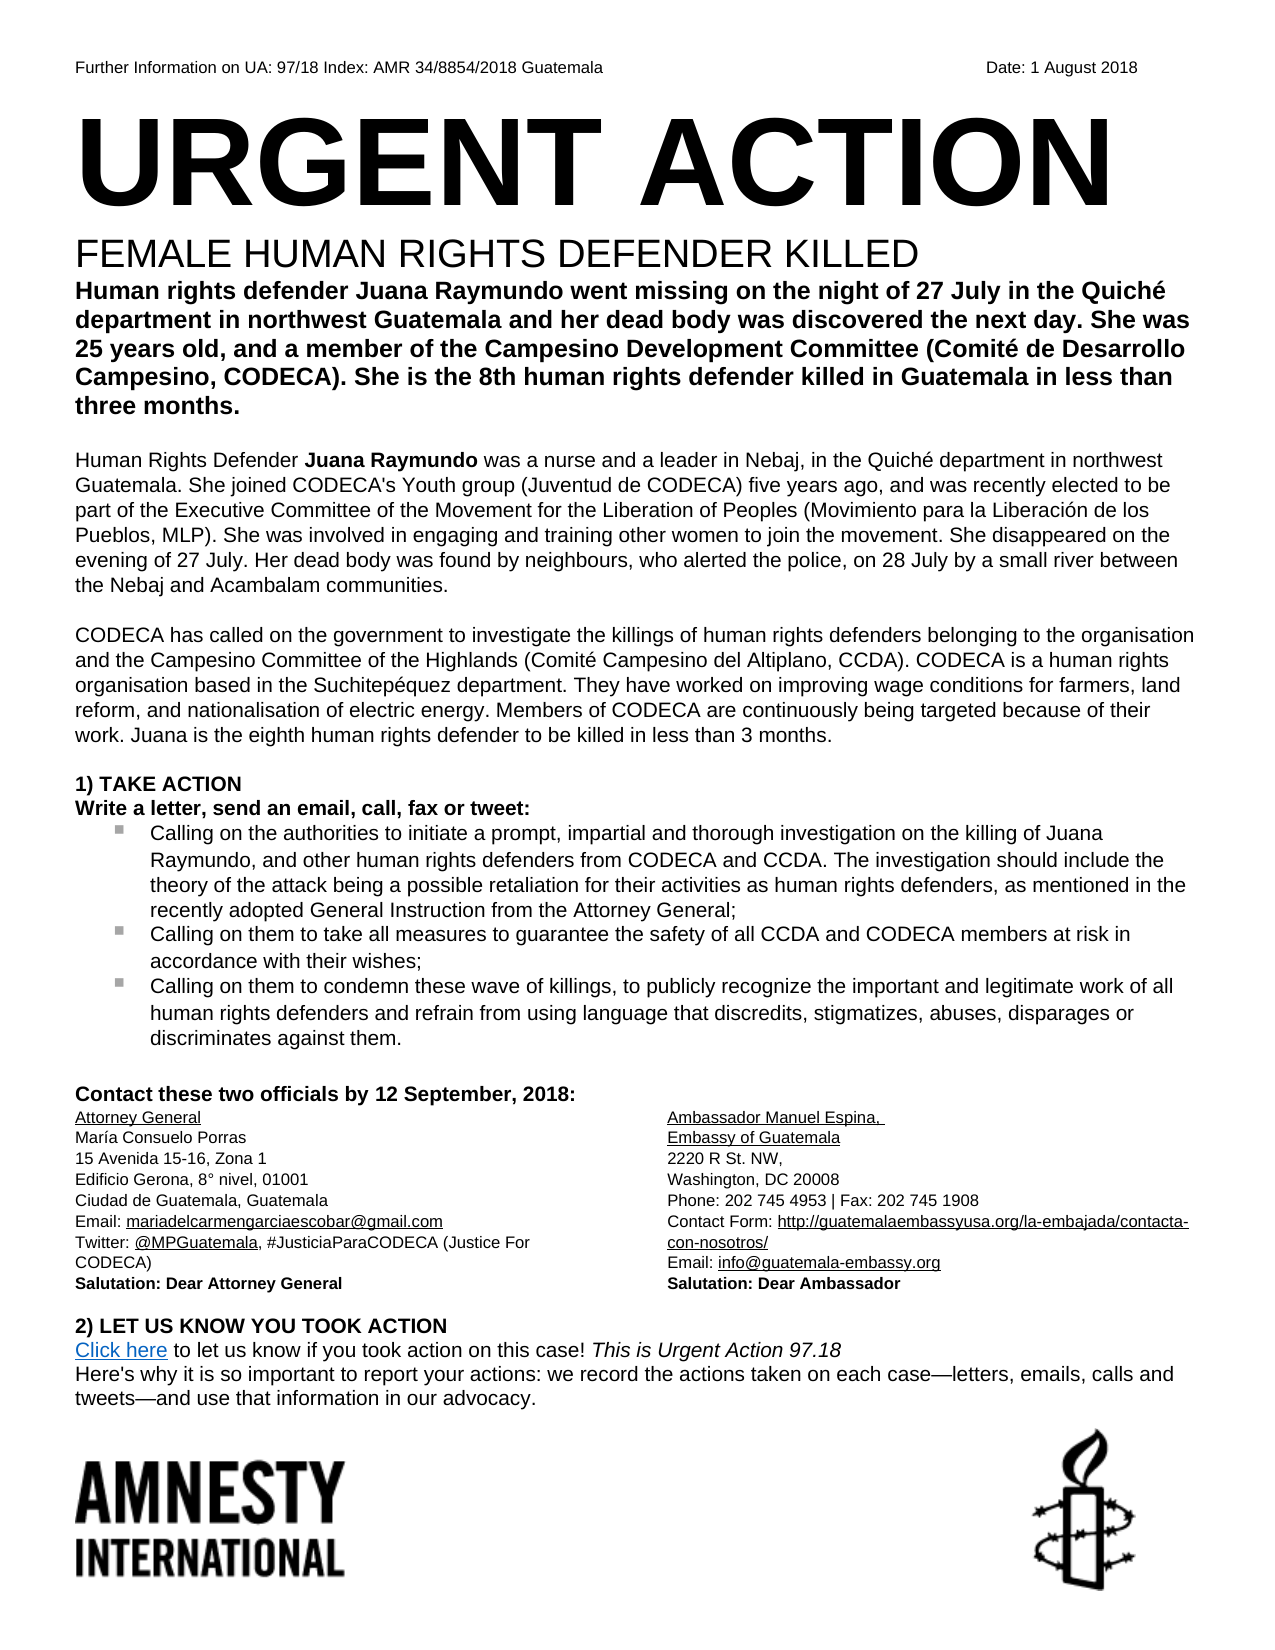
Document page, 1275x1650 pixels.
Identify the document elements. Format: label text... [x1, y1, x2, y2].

text María Consuelo Porras [75, 1127, 608, 1147]
text Human Rights Defender Juana Raymundo was a nurse and a leader in Nebaj, in the Quiché department in northwest Guatemala. She joined CODECA's Youth group (Juventud de CODECA) five years ago, and was recently elected to be part of the Executive Committee of the Movement for the Liberation of Peoples (Movimiento para la Liberación de los Pueblos, MLP). She was involved in engaging and training other women to join the movement. She disappeared on the evening of 27 July. Her dead body was found by neighbours, who alerted the police, on 28 July by a small river between the Nebaj and Acambalam communities. [75, 447, 1200, 597]
text Here's why it is so important to report your actions: we record the actions taken on each case—letters, emails, calls and tweets—and use that information in our advocacy. [75, 1362, 1200, 1410]
text Edificio Gerona, 8° nivel, 01001 [75, 1168, 608, 1189]
subtitle Salutation: Dear Attorney General [75, 1272, 608, 1293]
text 15 Avenida 15-16, Zona 1 [75, 1147, 608, 1168]
text FEMALE HUMAN RIGHTS DEFENDER KILLED [75, 230, 1200, 276]
subtitle Contact Form: http://guatemalaembassyusa.org/la-embajada/contacta-con-nosotros/ [667, 1210, 1200, 1252]
text Click here to let us know if you took action on this case! This is Urgent Action 97.18 [75, 1338, 1200, 1362]
text CODECA has called on the government to investigate the killings of human rights defenders belonging to the organisation and the Campesino Committee of the Highlands (Comité Campesino del Altiplano, CCDA). CODECA is a human rights organisation based in the Suchitepéquez department. They have worked on improving wage conditions for farmers, land reform, and nationalisation of electric energy. Members of CODECA are continuously being targeted because of their work. Juana is the eighth human rights defender to be killed in less than 3 months. [75, 622, 1200, 747]
text Email: mariadelcarmengarciaescobar@gmail.com [75, 1210, 608, 1231]
text 1) TAKE ACTION [75, 772, 1200, 796]
picture [75, 1428, 1136, 1591]
subtitle Phone: 202 745 4953 | Fax: 202 745 1908 [667, 1189, 1200, 1210]
subtitle Email: info@guatemala-embassy.org Salutation: Dear Ambassador [667, 1252, 1200, 1293]
text 2) LET US KNOW YOU TOOK ACTION [75, 1314, 1200, 1338]
list Calling on the authorities to initiate a prompt, impartial and thorough investigation on the killing of Juana Raymundo, and other human rights defenders from CODECA and CCDA. The investigation should include the theory of the attack being a possible retaliation for their activities as human rights defenders, as mentioned in the recently adopted General Instruction from the Attorney General; [112, 820, 1200, 921]
text Human rights defender Juana Raymundo went missing on the night of 27 July in the Quiché department in northwest Guatemala and her dead body was discovered the next day. She was 25 years old, and a member of the Campesino Development Committee (Comité de Desarrollo Campesino, CODECA). She is the 8th human rights defender killed in Guatemala in less than three months. [75, 276, 1200, 420]
subtitle URGENT ACTION [75, 105, 1200, 230]
list Calling on them to condemn these wave of killings, to publicly recognize the important and legitimate work of all human rights defenders and refrain from using language that discredits, stigmatizes, abuses, disparages or discriminates against them. [112, 973, 1200, 1049]
subtitle 2220 R St. NW, Washington, DC 20008 [667, 1147, 1200, 1189]
list Calling on them to take all measures to guarantee the safety of all CCDA and CODECA members at risk in accordance with their wishes; [112, 921, 1200, 973]
text Write a letter, send an email, call, fax or tweet: [75, 796, 1200, 820]
subtitle Contact these two officials by 12 September, 2018: [75, 1082, 1200, 1106]
text Attorney General [75, 1106, 608, 1127]
subtitle Twitter: @MPGuatemala, #JusticiaParaCODECA (Justice For CODECA) [75, 1231, 608, 1272]
subtitle Ambassador Manuel Espina, Embassy of Guatemala [667, 1106, 1200, 1147]
text Ciudad de Guatemala, Guatemala [75, 1189, 608, 1210]
